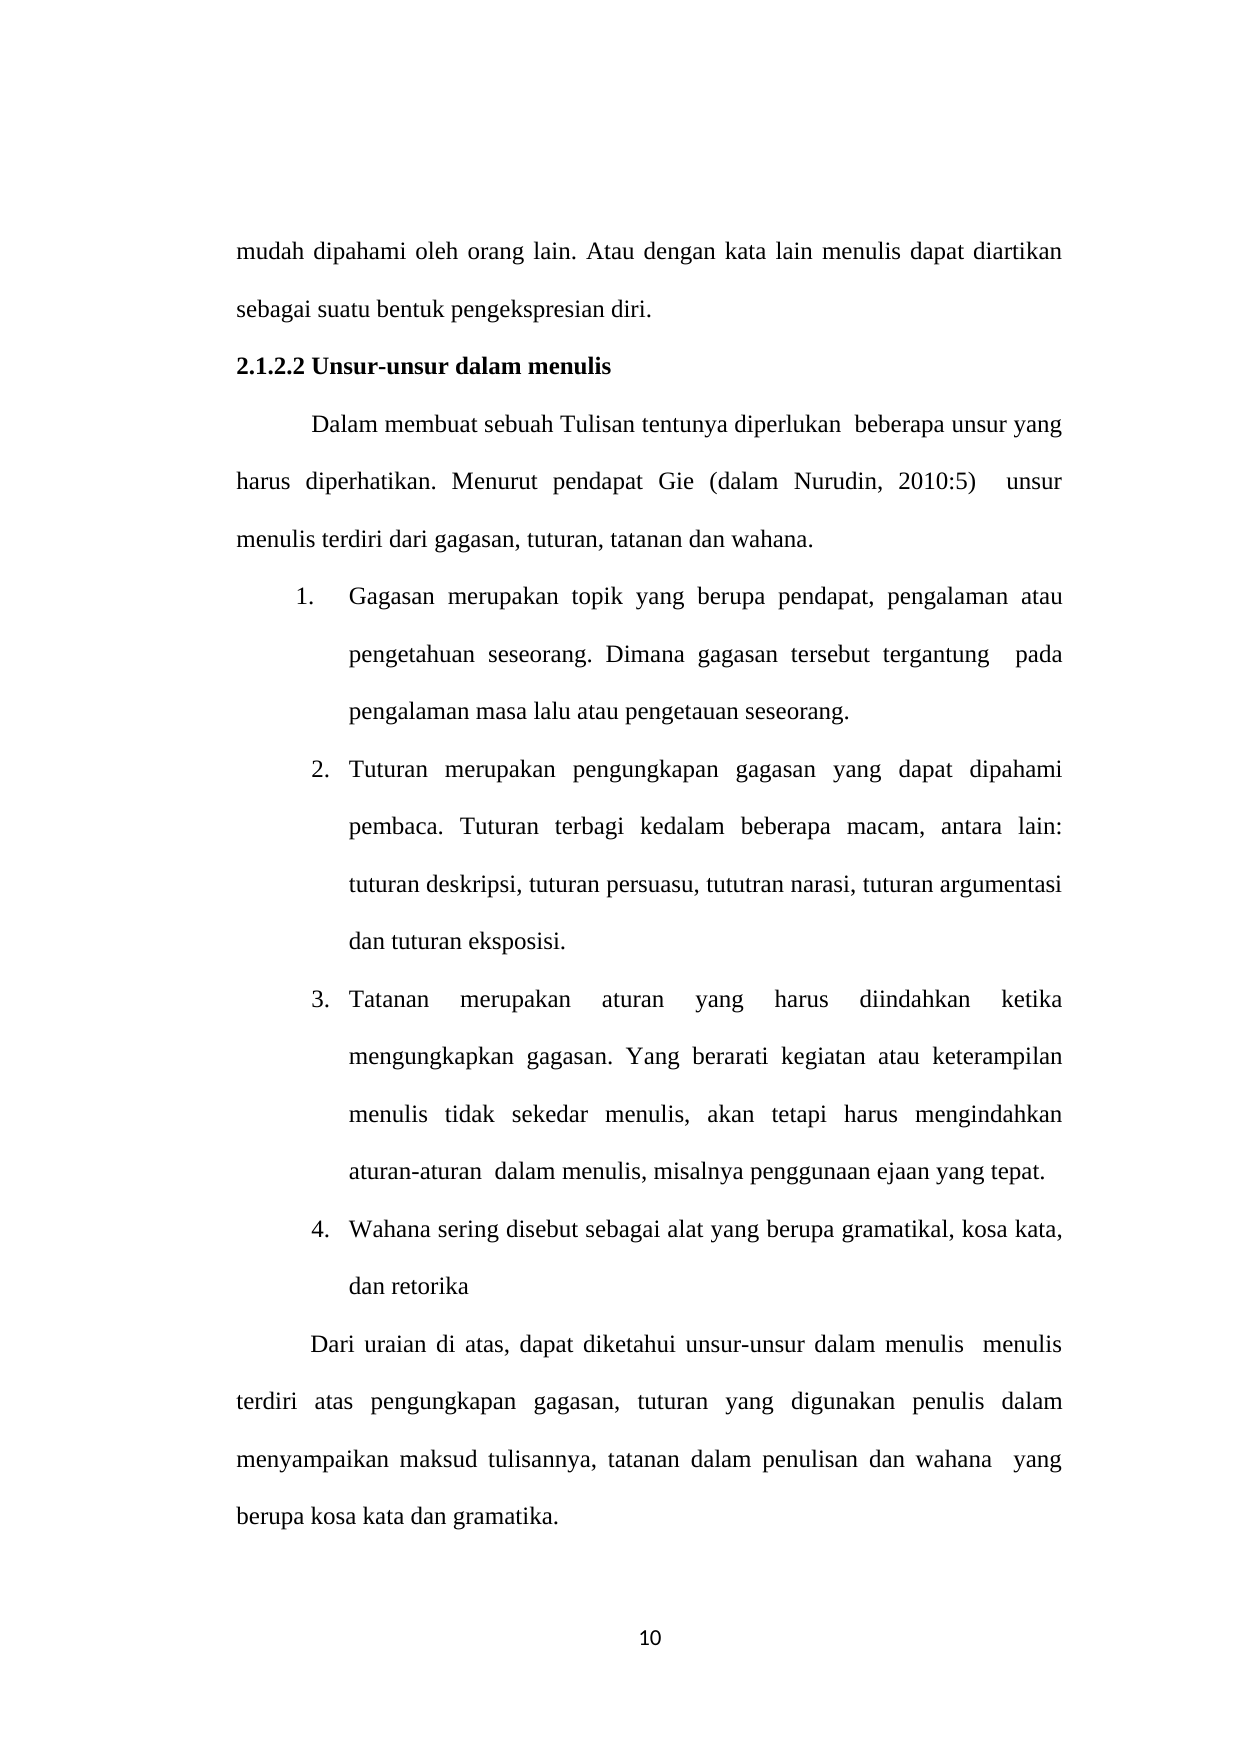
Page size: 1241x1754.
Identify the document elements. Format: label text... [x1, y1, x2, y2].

list Dalam membuat sebuah Tulisan tentunya diperlukan beberapa unsur yang harus diperhatikan. Menurut pendapat Gie (dalam Nurudin, 2010:5) unsur menulis terdiri dari gagasan, tuturan, tatanan dan wahana. [236, 409, 1063, 552]
list Tuturan merupakan pengungkapan gagasan yang dapat dipahami pembaca. Tuturan terbagi kedalam beberapa macam, antara lain: tuturan deskripsi, tuturan persuasu, tututran narasi, tuturan argumentasi dan tuturan eksposisi. [311, 754, 1063, 955]
list Tatanan merupakan aturan yang harus diindahkan ketika mengungkapkan gagasan. Yang berarati kegiatan atau keterampilan menulis tidak sekedar menulis, akan tetapi harus mengindahkan aturan-aturan dalam menulis, misalnya penggunaan ejaan yang tepat. [311, 984, 1063, 1185]
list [236, 236, 1063, 322]
list Gagasan merupakan topik yang berupa pendapat, pengalaman atau pengetahuan seseorang. Dimana gagasan tersebut tergantung pada pengalaman masa lalu atau pengetauan seseorang. [295, 581, 1063, 725]
list Wahana sering disebut sebagai alat yang berupa gramatikal, kosa kata, dan retorika [311, 1214, 1063, 1300]
list Unsur-unsur dalam menulis [236, 351, 1063, 380]
list Dari uraian di atas, dapat diketahui unsur-unsur dalam menulis menulis terdiri atas pengungkapan gagasan, tuturan yang digunakan penulis dalam menyampaikan maksud tulisannya, tatanan dalam penulisan dan wahana yang berupa kosa kata dan gramatika. [236, 1329, 1063, 1530]
